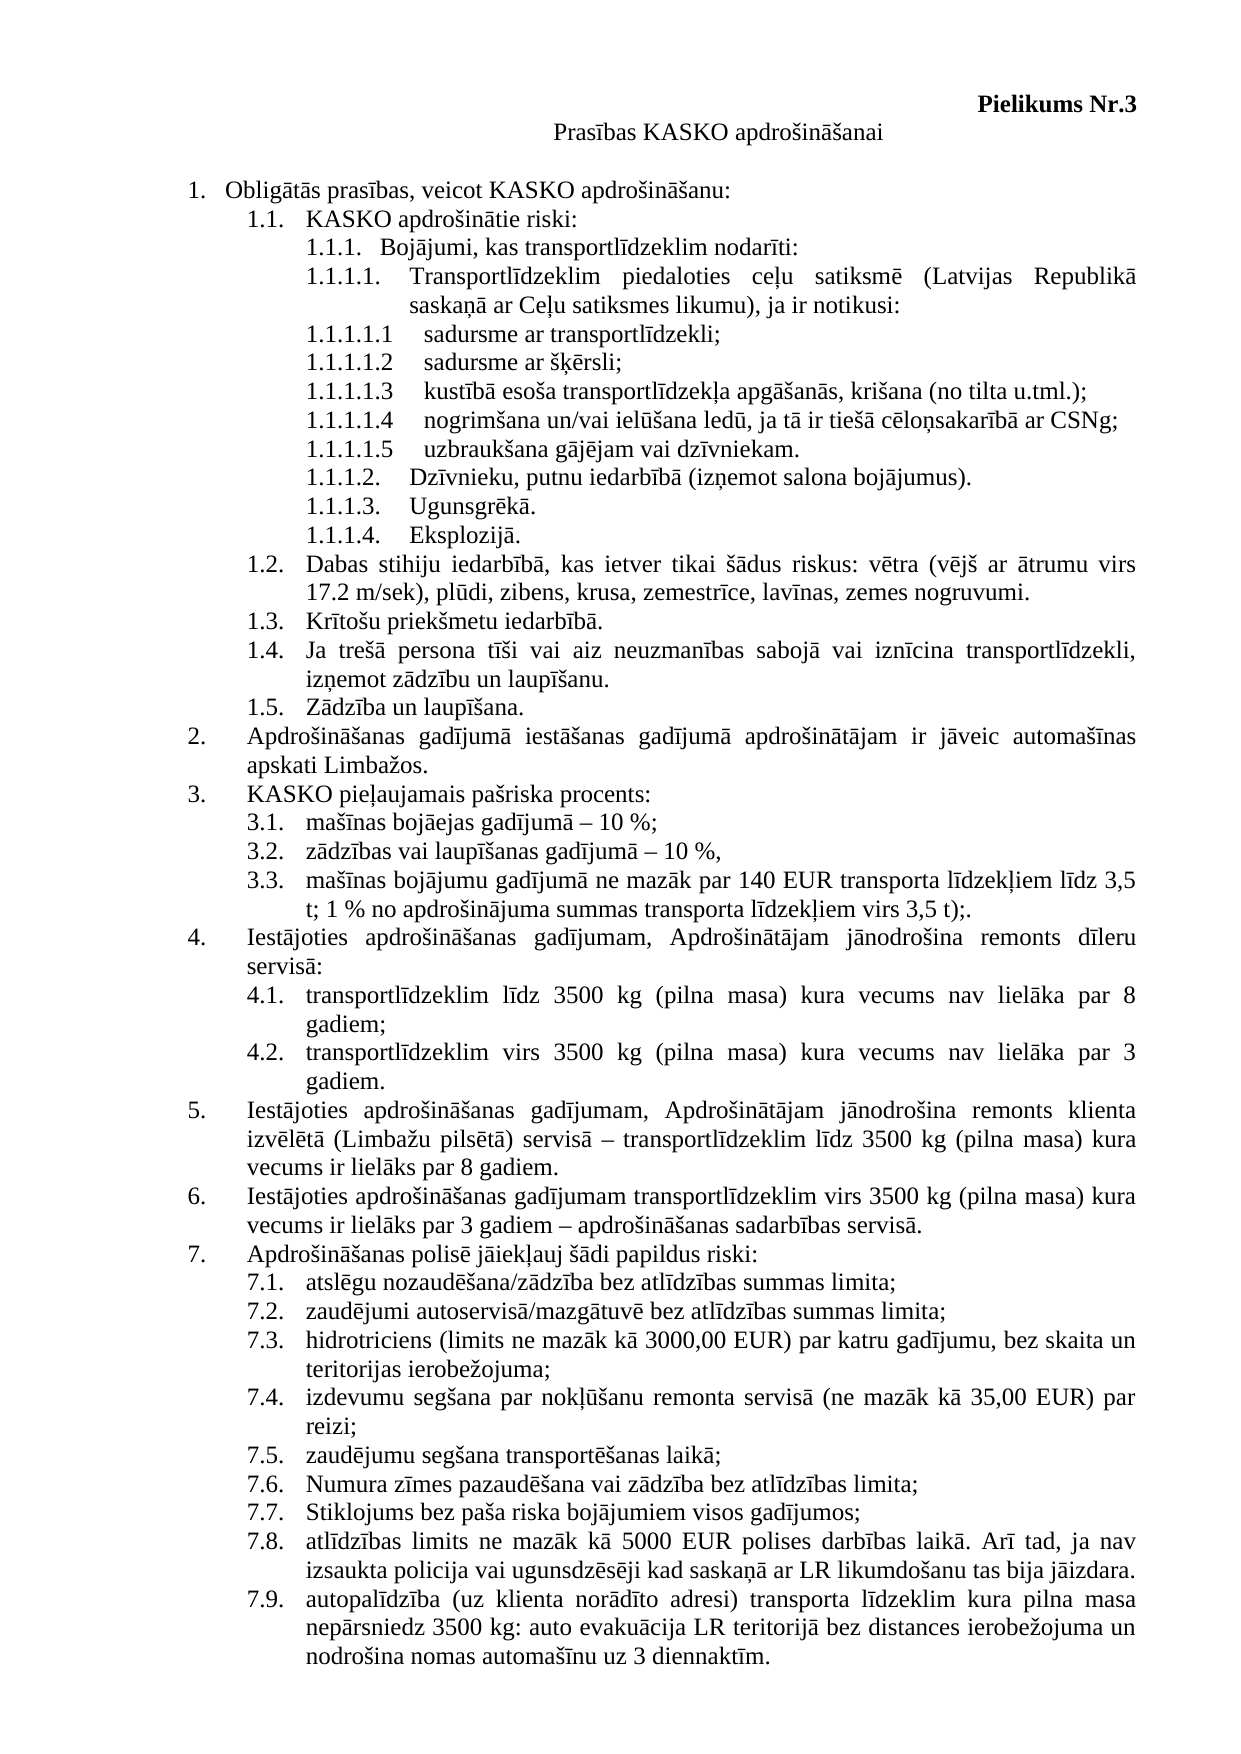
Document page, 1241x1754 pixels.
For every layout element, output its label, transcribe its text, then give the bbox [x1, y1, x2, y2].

list Iestājoties apdrošināšanas gadījumam, Apdrošinātājam jānodrošina remonts klienta izvēlētā (Limbažu pilsētā) servisā – transportlīdzeklim līdz 3500 kg (pilna masa) kura vecums ir lielāks par 8 gadiem. [187, 1095, 1137, 1181]
list Apdrošināšanas polisē jāiekļauj šādi papildus riski: [187, 1239, 1137, 1267]
list atlīdzības limits ne mazāk kā 5000 EUR polises darbības laikā. Arī tad, ja nav izsaukta policija vai ugunsdzēsēji kad saskaņā ar LR likumdošanu tas bija jāizdara. [247, 1526, 1137, 1584]
list Dzīvnieku, putnu iedarbībā (izņemot salona bojājumus). [306, 462, 1137, 491]
list Eksplozijā. [306, 520, 1137, 549]
list transportlīdzeklim virs 3500 kg (pilna masa) kura vecums nav lielāka par 3 gadiem. [247, 1037, 1137, 1095]
list sadursme ar transportlīdzekli; [306, 319, 1137, 347]
list Numura zīmes pazaudēšana vai zādzība bez atlīdzības limita; [247, 1469, 1137, 1497]
list Krītošu priekšmetu iedarbībā. [247, 606, 1137, 635]
list Dabas stihiju iedarbībā, kas ietver tikai šādus riskus: vētra (vējš ar ātrumu virs 17.2 m/sek), plūdi, zibens, krusa, zemestrīce, lavīnas, zemes nogruvumi. [247, 549, 1137, 606]
list zādzības vai laupīšanas gadījumā – 10 %, [247, 836, 1137, 865]
list Iestājoties apdrošināšanas gadījumam transportlīdzeklim virs 3500 kg (pilna masa) kura vecums ir lielāks par 3 gadiem – apdrošināšanas sadarbības servisā. [187, 1181, 1137, 1239]
list zaudējumi autoservisā/mazgātuvē bez atlīdzības summas limita; [247, 1296, 1137, 1325]
list Ugunsgrēkā. [306, 491, 1137, 520]
list transportlīdzeklim līdz 3500 kg (pilna masa) kura vecums nav lielāka par 8 gadiem; [247, 980, 1137, 1037]
list Ja trešā persona tīši vai aiz neuzmanības sabojā vai iznīcina transportlīdzekli, izņemot zādzību un laupīšanu. [247, 635, 1137, 692]
list KASKO pieļaujamais pašriska procents: [187, 779, 1137, 807]
list Apdrošināšanas gadījumā iestāšanas gadījumā apdrošinātājam ir jāveic automašīnas apskati Limbažos. [187, 721, 1137, 779]
list Iestājoties apdrošināšanas gadījumam, Apdrošinātājam jānodrošina remonts dīleru servisā: [187, 922, 1137, 980]
list Pielikums Nr.3 [300, 89, 1137, 117]
list uzbraukšana gājējam vai dzīvniekam. [306, 434, 1137, 462]
list atslēgu nozaudēšana/zādzība bez atlīdzības summas limita; [247, 1267, 1137, 1296]
list nogrimšana un/vai ielūšana ledū, ja tā ir tiešā cēloņsakarībā ar CSNg; [306, 405, 1137, 434]
list Obligātās prasības, veicot KASKO apdrošināšanu: [187, 175, 1137, 204]
list zaudējumu segšana transportēšanas laikā; [247, 1440, 1137, 1469]
list KASKO apdrošinātie riski: [247, 204, 1137, 232]
list Stiklojums bez paša riska bojājumiem visos gadījumos; [247, 1497, 1137, 1526]
list Bojājumi, kas transportlīdzeklim nodarīti: [306, 232, 1137, 261]
list mašīnas bojājumu gadījumā ne mazāk par 140 EUR transporta līdzekļiem līdz 3,5 t; 1 % no apdrošinājuma summas transporta līdzekļiem virs 3,5 t);. [247, 865, 1137, 922]
list Transportlīdzeklim piedaloties ceļu satiksmē (Latvijas Republikā saskaņā ar Ceļu satiksmes likumu), ja ir notikusi: [306, 261, 1137, 319]
list sadursme ar šķērsli; [306, 347, 1137, 376]
list izdevumu segšana par nokļūšanu remonta servisā (ne mazāk kā 35,00 EUR) par reizi; [247, 1382, 1137, 1440]
list hidrotriciens (limits ne mazāk kā 3000,00 EUR) par katru gadījumu, bez skaita un teritorijas ierobežojuma; [247, 1325, 1137, 1382]
list mašīnas bojāejas gadījumā – 10 %; [247, 807, 1137, 836]
list kustībā esoša transportlīdzekļa apgāšanās, krišana (no tilta u.tml.); [306, 376, 1137, 405]
list autopalīdzība (uz klienta norādīto adresi) transporta līdzeklim kura pilna masa nepārsniedz 3500 kg: auto evakuācija LR teritorijā bez distances ierobežojuma un nodrošina nomas automašīnu uz 3 diennaktīm. [247, 1584, 1137, 1670]
list Prasības KASKO apdrošināšanai [300, 117, 1137, 146]
list Zādzība un laupīšana. [247, 692, 1137, 721]
